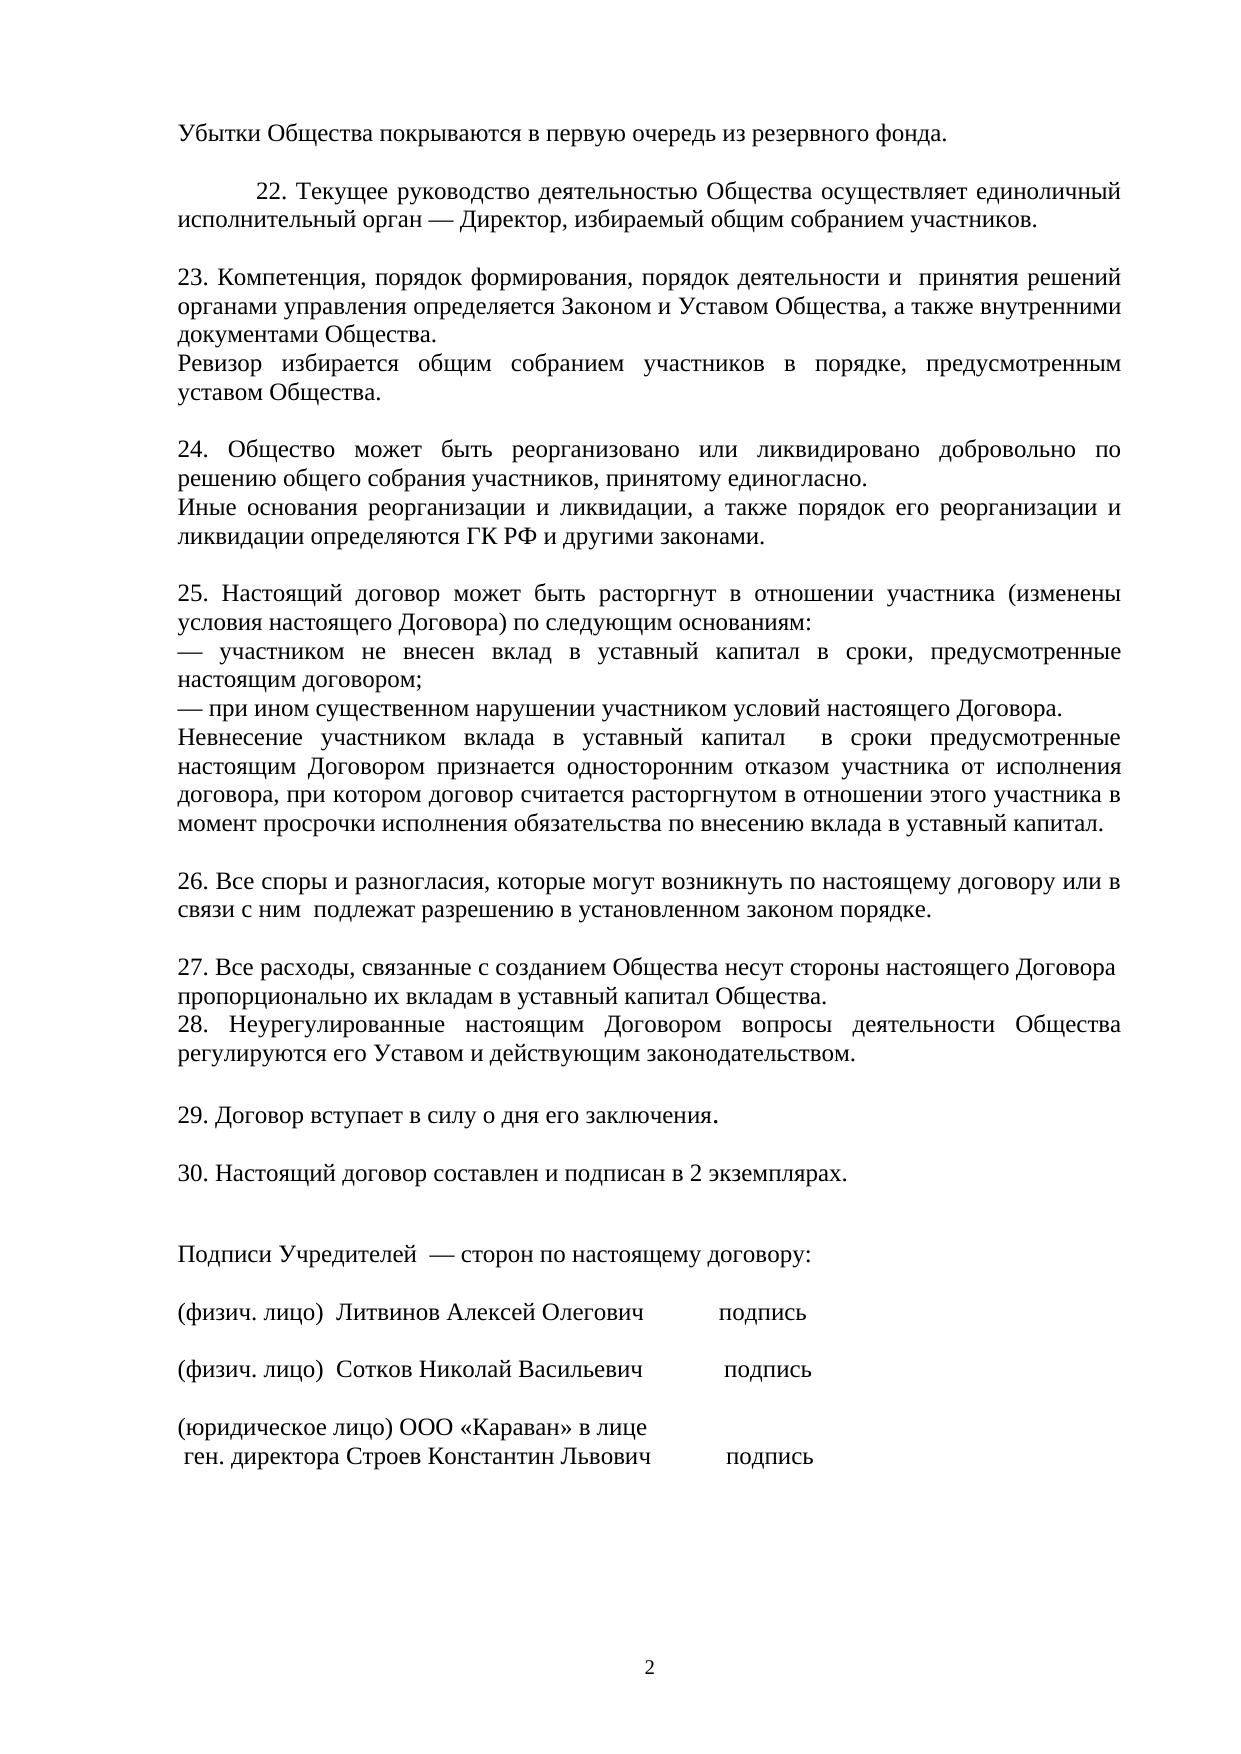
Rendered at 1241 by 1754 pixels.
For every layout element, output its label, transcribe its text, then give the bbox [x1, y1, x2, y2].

text 27. Все расходы, связанные с созданием Общества несут стороны настоящего Договора пропорционально их вкладам в уставный капитал Общества. [177, 952, 1122, 1009]
text (юридическое лицо) ООО «Караван» в лице [177, 1412, 1122, 1441]
text 23. Компетенция, порядок формирования, порядок деятельности и принятия решений органами управления определяется Законом и Уставом Общества, а также внутренними документами Общества. [177, 262, 1122, 348]
text 29. Договор вступает в силу о дня его заключения. [177, 1096, 1122, 1129]
text Иные основания реорганизации и ликвидации, а также порядок его реорганизации и ликвидации определяются ГК РФ и другими законами. [177, 492, 1122, 549]
text 22. Текущее руководство деятельностью Общества осуществляет единоличный исполнительный орган — Директор, избираемый общим собранием участников. [177, 176, 1122, 233]
text Невнесение участником вклада в уставный капитал в сроки предусмотренные настоящим Договором признается односторонним отказом участника от исполнения договора, при котором договор считается расторгнутом в отношении этого участника в момент просрочки исполнения обязательства по внесению вклада в уставный капитал. [177, 722, 1122, 837]
text ген. директора Строев Константин Львович подпись [177, 1441, 1122, 1469]
text — участником не внесен вклад в уставный капитал в сроки, предусмотренные настоящим договором; [177, 636, 1122, 693]
text 24. Общество может быть реорганизовано или ликвидировано добровольно по решению общего собрания участников, принятому единогласно. [177, 434, 1122, 492]
text Убытки Общества покрываются в первую очередь из резервного фонда. [177, 118, 1122, 147]
text 25. Настоящий договор может быть расторгнут в отношении участника (изменены условия настоящего Договора) по следующим основаниям: [177, 578, 1122, 636]
text Подписи Учредителей — сторон по настоящему договору: [177, 1239, 1122, 1268]
text Ревизор избирается общим собранием участников в порядке, предусмотренным уставом Общества. [177, 348, 1122, 406]
text (физич. лицо) Сотков Николай Васильевич подпись [177, 1354, 1122, 1383]
text — при ином существенном нарушении участником условий настоящего Договора. [177, 693, 1122, 722]
text 26. Все споры и разногласия, которые могут возникнуть по настоящему договору или в связи с ним подлежат разрешению в установленном законом порядке. [177, 866, 1122, 923]
text 30. Настоящий договор составлен и подписан в 2 экземплярах. [177, 1158, 1122, 1187]
text 28. Неурегулированные настоящим Договором вопросы деятельности Общества регулируются его Уставом и действующим законодательством. [177, 1009, 1122, 1067]
text (физич. лицо) Литвинов Алексей Олегович подпись [177, 1297, 1122, 1326]
